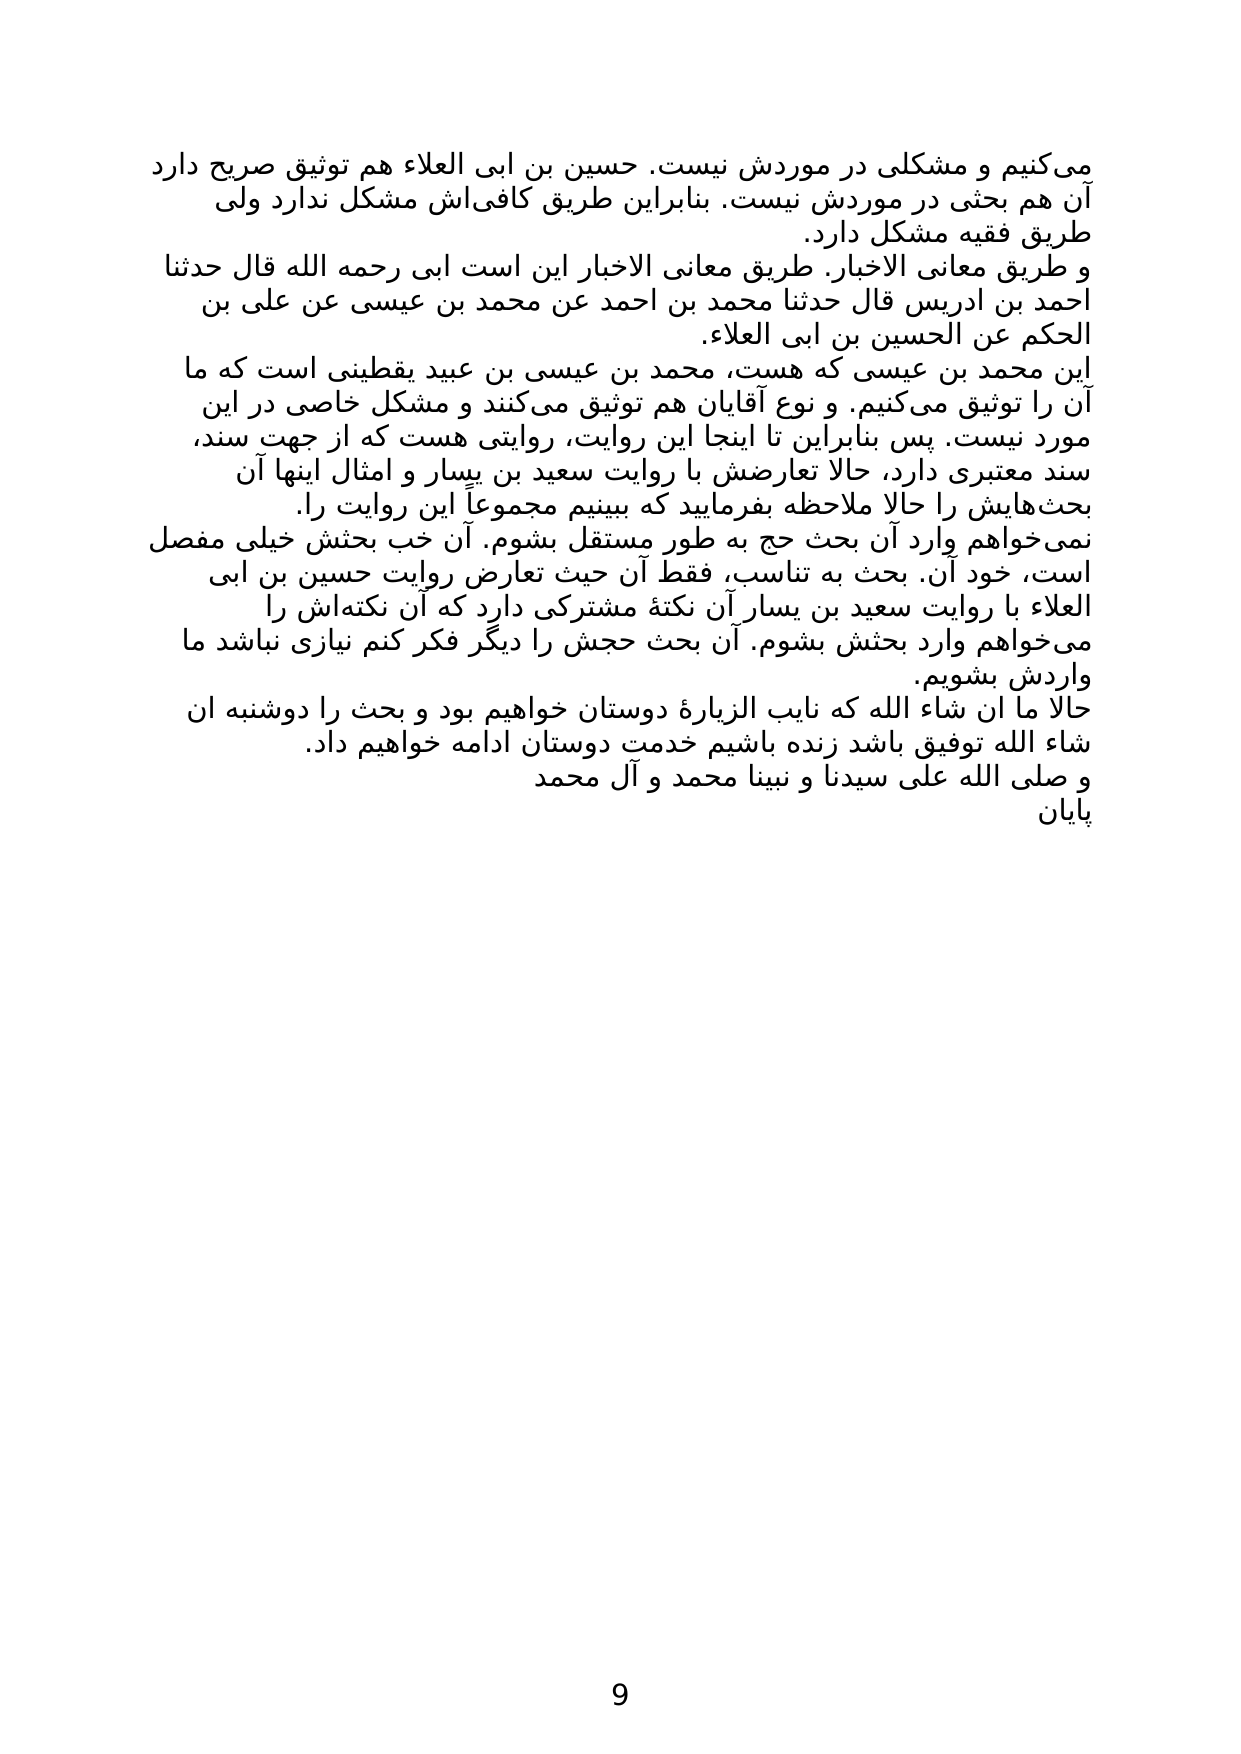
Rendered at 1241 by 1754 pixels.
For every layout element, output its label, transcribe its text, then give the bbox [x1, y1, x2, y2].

text و طریق معانی الاخبار. طریق معانی الاخبار این است ابی رحمه الله قال حدثنا احمد بن ادریس قال حدثنا محمد بن احمد عن محمد بن عیسی عن علی بن الحکم عن الحسین بن ابی العلاء. [148, 249, 1092, 351]
text نمی‌خواهم وارد آن بحث حج به طور مستقل بشوم. آن خب بحثش خیلی مفصل است، خود آن. بحث به تناسب، فقط آن حیث تعارض روایت حسین بن ابی العلاء با روایت سعید بن یسار آن نکتۀ مشترکی دارد که آن نکته‌اش را می‌خواهم وارد بحثش بشوم. آن بحث حجش را دیگر فکر کنم نیازی نباشد ما واردش بشویم. [148, 521, 1092, 691]
text این محمد بن عیسی که هست، محمد بن عیسی بن عبید یقطینی است که ما آن را توثیق می‌کنیم. و نوع آقایان هم توثیق می‌کنند و مشکل خاصی در این مورد نیست. پس بنابراین تا اینجا این روایت، روایتی هست که از جهت سند، سند معتبری دارد، حالا تعارضش با روایت سعید بن یسار و امثال اینها آن بحث‌هایش را حالا ملاحظه بفرمایید که ببینیم مجموعاً این روایت را. [148, 351, 1092, 521]
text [148, 148, 1092, 249]
text و صلی الله علی سیدنا و نبینا محمد و آل محمد [148, 759, 1092, 793]
text پایان [148, 793, 1092, 827]
text حالا ما ان شاء الله که نایب الزیارۀ دوستان خواهیم بود و بحث را دوشنبه ان شاء الله توفیق باشد زنده باشیم خدمت دوستان ادامه خواهیم داد. [148, 691, 1092, 759]
